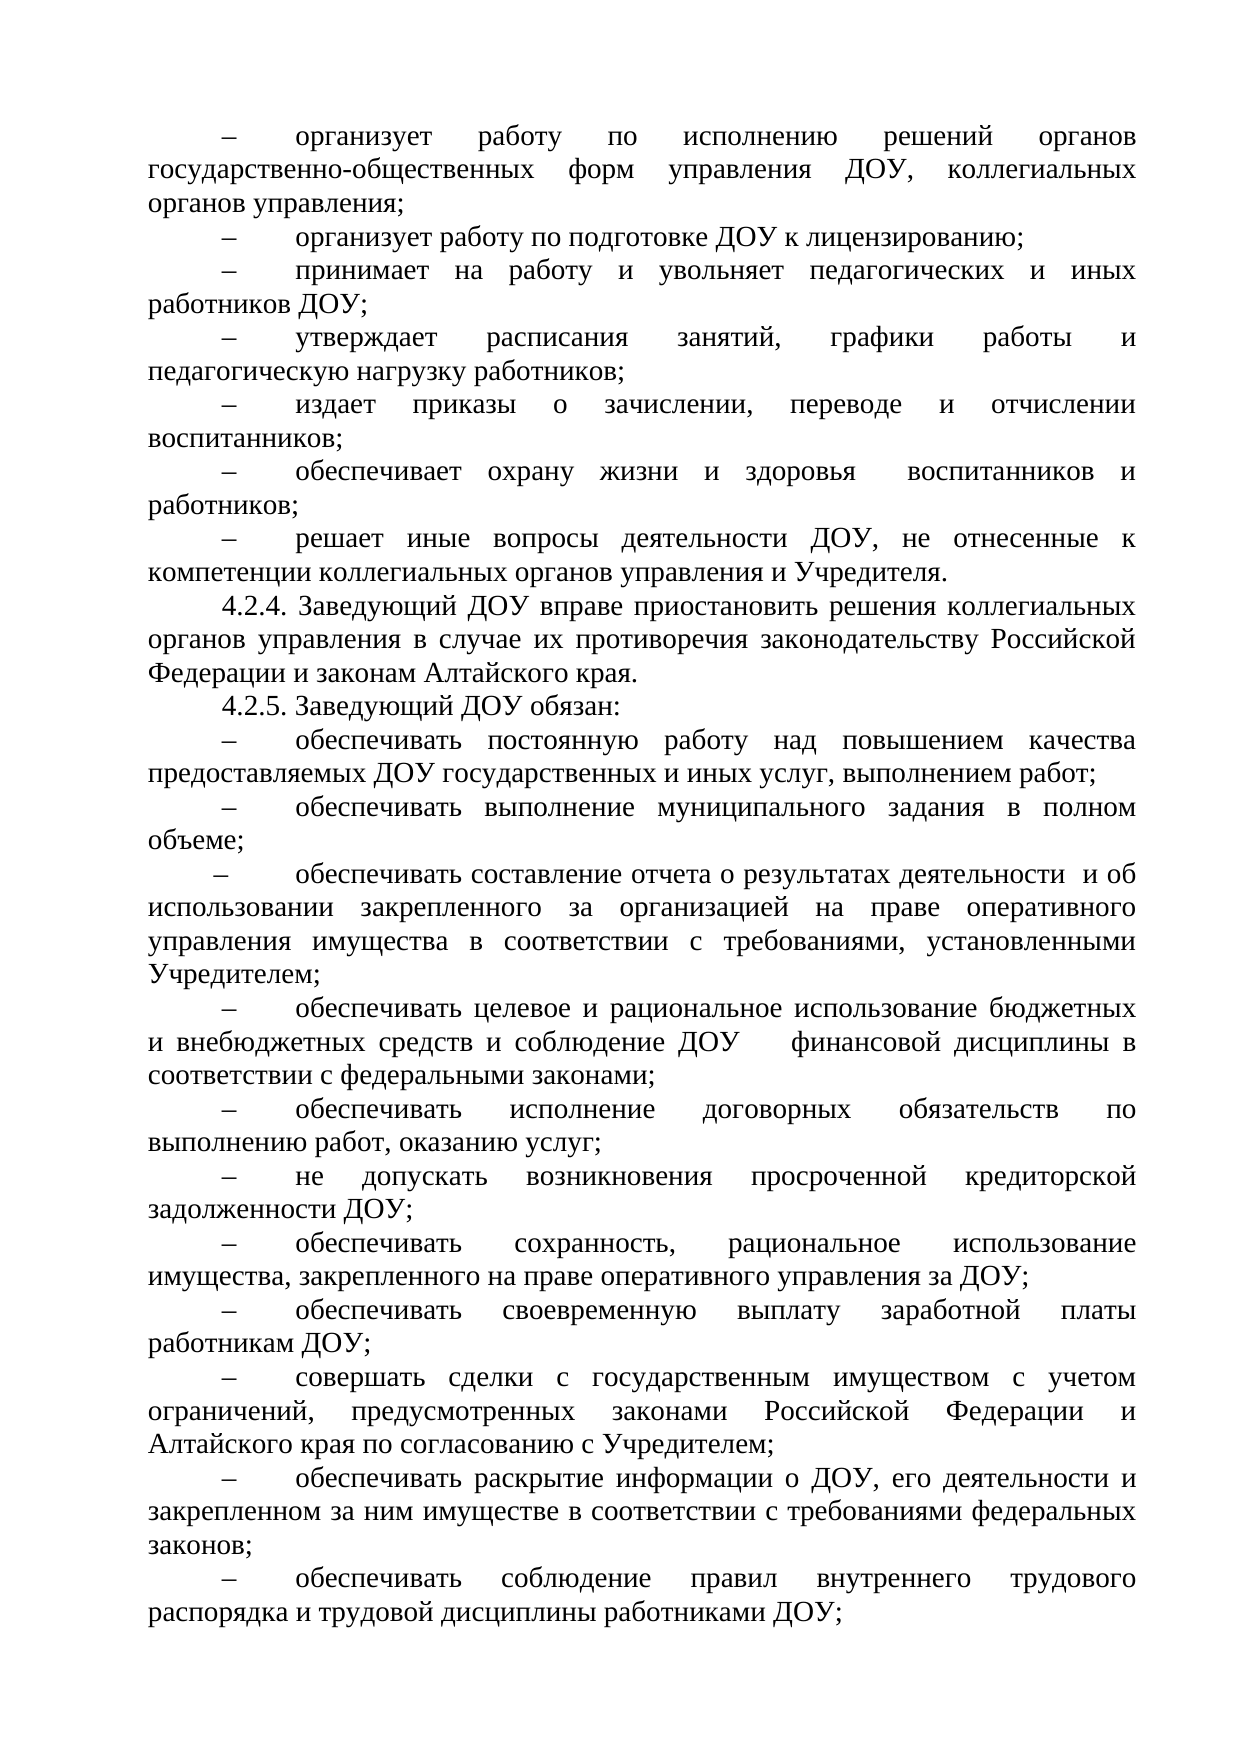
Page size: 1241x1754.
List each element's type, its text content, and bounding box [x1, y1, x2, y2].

list обеспечивать выполнение муниципального задания в полном объеме; [148, 789, 1137, 856]
text – обеспечивать раскрытие информации о ДОУ, его деятельности и закрепленном за ним имуществе в соответствии с требованиями федеральных законов; [148, 1460, 1137, 1560]
text – принимает на работу и увольняет педагогических и иных работников ДОУ; [148, 252, 1137, 319]
text – организует работу по исполнению решений органов государственно-общественных форм управления ДОУ, коллегиальных органов управления; [148, 118, 1137, 219]
text – обеспечивать соблюдение правил внутреннего трудового распорядка и трудовой дисциплины работниками ДОУ; [148, 1560, 1137, 1627]
text – обеспечивать целевое и рациональное использование бюджетных и внебюджетных средств и соблюдение ДОУ финансовой дисциплины в соответствии с федеральными законами; [148, 990, 1137, 1091]
text – организует работу по подготовке ДОУ к лицензированию; [148, 219, 1137, 252]
text – совершать сделки с государственным имуществом с учетом ограничений, предусмотренных законами Российской Федерации и Алтайского края по согласованию с Учредителем; [148, 1359, 1137, 1460]
text 4.2.5. Заведующий ДОУ обязан: [148, 688, 1137, 722]
text – решает иные вопросы деятельности ДОУ, не отнесенные к компетенции коллегиальных органов управления и Учредителя. [148, 521, 1137, 588]
text – обеспечивать составление отчета о результатах деятельности и об использовании закрепленного за организацией на праве оперативного управления имущества в соответствии с требованиями, установленными Учредителем; [148, 856, 1137, 990]
text – обеспечивает охрану жизни и здоровья воспитанников и работников; [148, 453, 1137, 521]
text – не допускать возникновения просроченной кредиторской задолженности ДОУ; [148, 1158, 1137, 1225]
text – утверждает расписания занятий, графики работы и педагогическую нагрузку работников; [148, 319, 1137, 386]
text – обеспечивать своевременную выплату заработной платы работникам ДОУ; [148, 1292, 1137, 1359]
text – издает приказы о зачислении, переводе и отчислении воспитанников; [148, 386, 1137, 453]
text – обеспечивать исполнение договорных обязательств по выполнению работ, оказанию услуг; [148, 1091, 1137, 1158]
text – обеспечивать постоянную работу над повышением качества предоставляемых ДОУ государственных и иных услуг, выполнением работ; [148, 722, 1137, 789]
text – обеспечивать сохранность, рациональное использование имущества, закрепленного на праве оперативного управления за ДОУ; [148, 1225, 1137, 1292]
text 4.2.4. Заведующий ДОУ вправе приостановить решения коллегиальных органов управления в случае их противоречия законодательству Российской Федерации и законам Алтайского края. [148, 588, 1137, 688]
